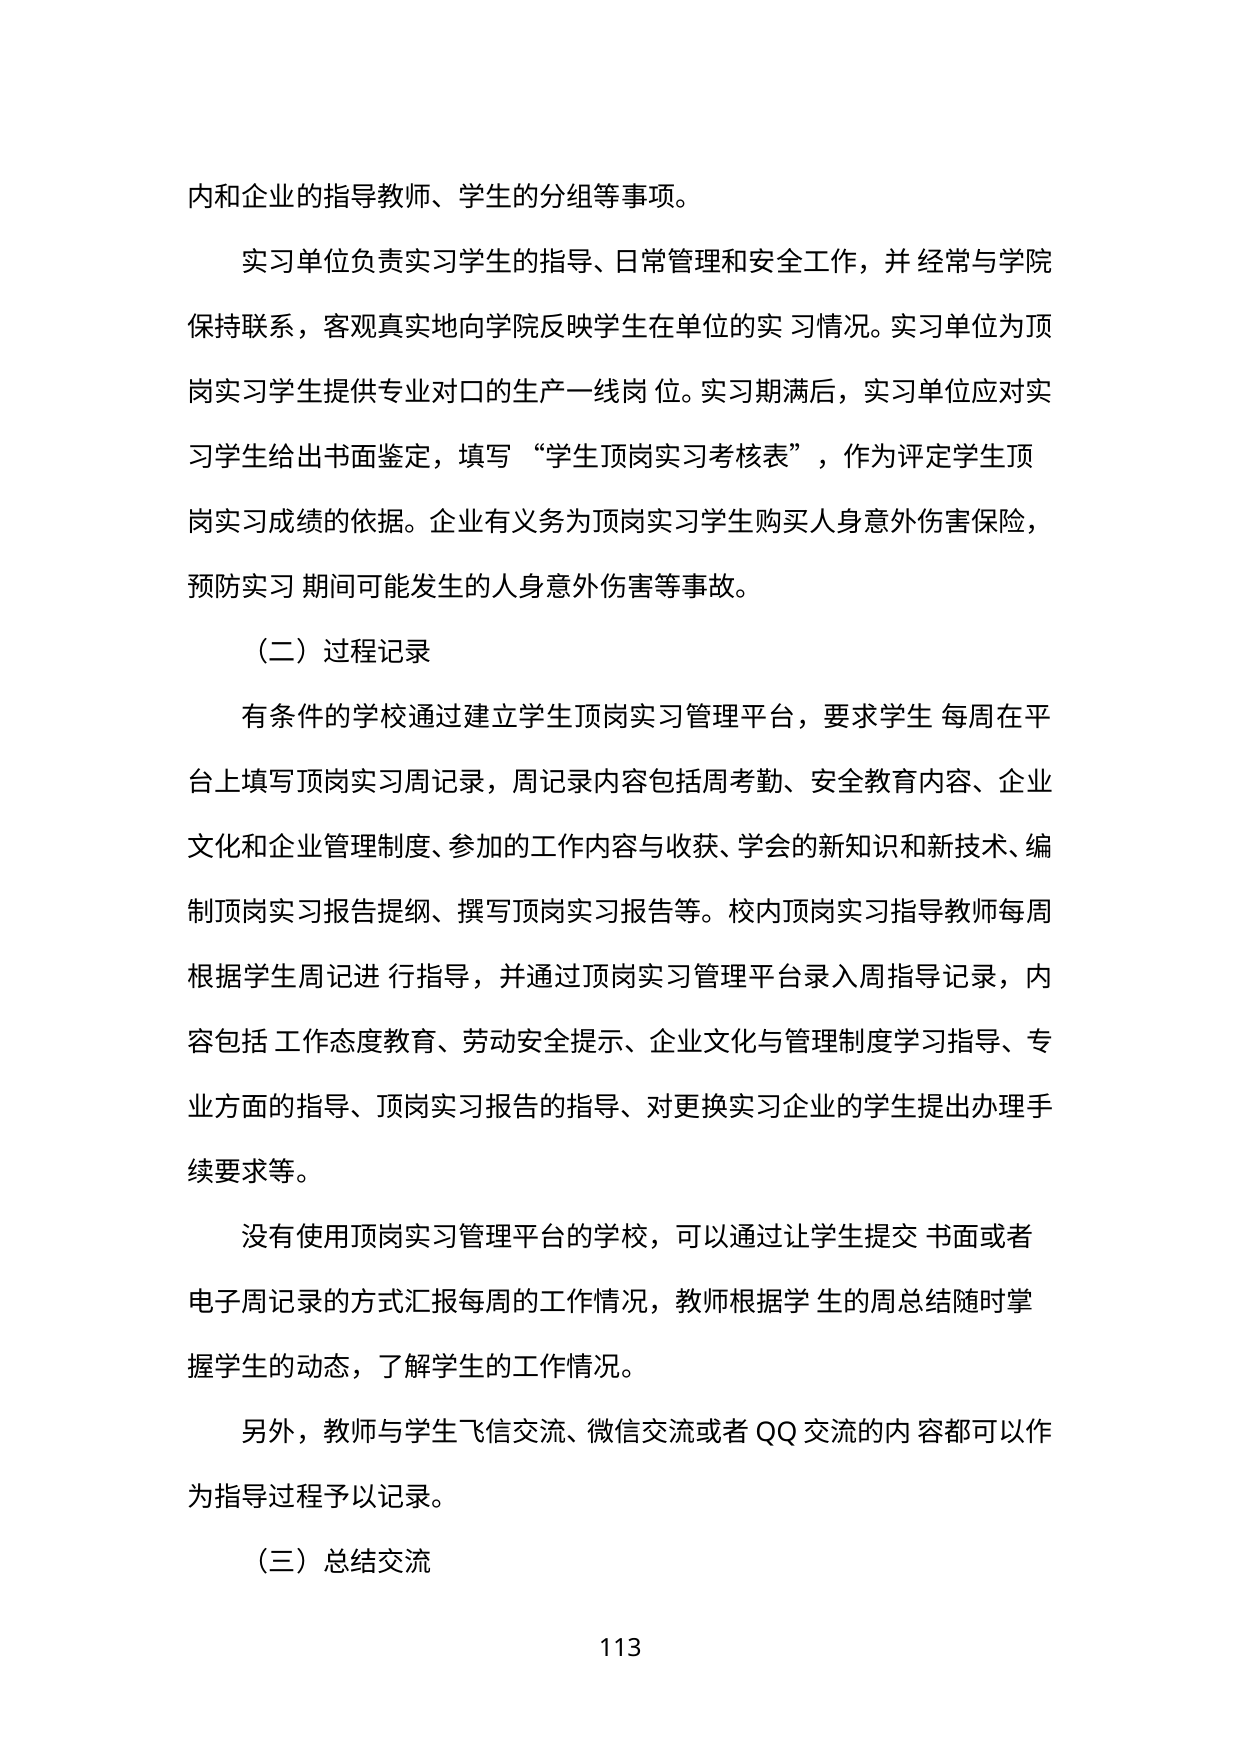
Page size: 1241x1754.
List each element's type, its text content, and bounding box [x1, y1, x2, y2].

text 有条件的学校通过建立学生顶岗实习管理平台，要求学生 每周在平台上填写顶岗实习周记录，周记录内容包括周考勤、安全教育内容、企业文化和企业管理制度、参加的工作内容与收获、学会的新知识和新技术、编制顶岗实习报告提纲、撰写顶岗实习报告等。校内顶岗实习指导教师每周根据学生周记进 行指导，并通过顶岗实习管理平台录入周指导记录，内容包括 工作态度教育、劳动安全提示、企业文化与管理制度学习指导、专业方面的指导、顶岗实习报告的指导、对更换实习企业的学生提出办理手续要求等。 [187, 877, 1053, 1397]
text 没有使用顶岗实习管理平台的学校，可以通过让学生提交 书面或者电子周记录的方式汇报每周的工作情况，教师根据学 生的周总结随时掌握学生的动态，了解学生的工作情况。 [187, 1397, 1053, 1592]
text 实习单位负责实习学生的指导、日常管理和安全工作，并 经常与学院保持联系，客观真实地向学院反映学生在单位的实 习情况。实习单位为顶岗实习学生提供专业对口的生产一线岗 位。实习期满后，实习单位应对实习学生给出书面鉴定，填写 “学生顶岗实习考核表”，作为评定学生顶岗实习成绩的依据。 企业有义务为顶岗实习学生购买人身意外伤害保险，预防实习 期间可能发生的人身意外伤害等事故。 [187, 422, 1053, 812]
text （二）过程记录 [187, 812, 1053, 877]
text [187, 162, 1053, 422]
